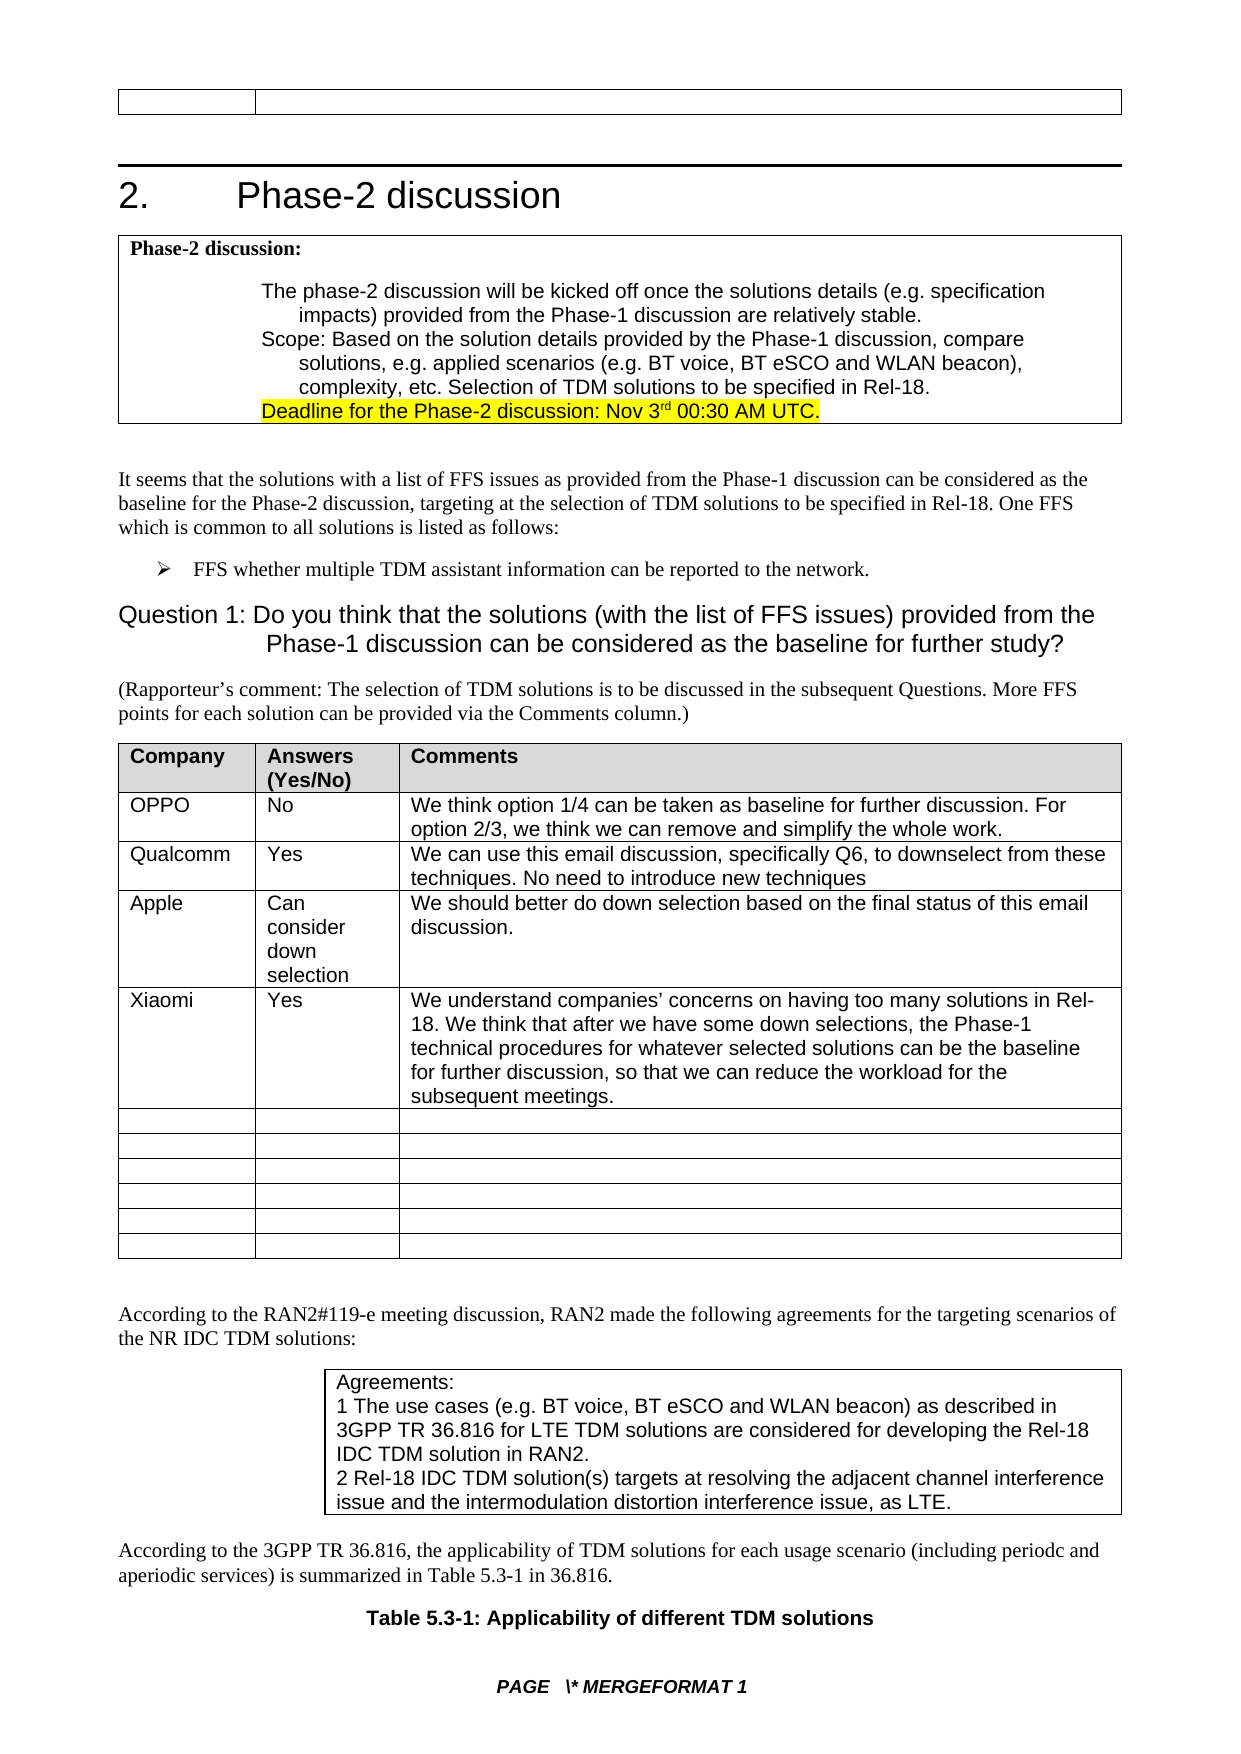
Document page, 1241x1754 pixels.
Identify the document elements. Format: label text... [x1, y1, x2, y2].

table_cell Xiaomi [119, 988, 255, 1108]
table_cell Yes [256, 988, 399, 1108]
table_cell [400, 1159, 1121, 1183]
text Table 5.3-1: Applicability of different TDM solutions [118, 1605, 1122, 1629]
list FFS whether multiple TDM assistant information can be reported to the network. [156, 557, 1122, 581]
table_cell Qualcomm [119, 842, 255, 890]
table_cell [119, 1159, 255, 1183]
table_cell [256, 90, 1121, 114]
table_header Agreements: 1 The use cases (e.g. BT voice, BT eSCO and WLAN beacon) as described in 3GPP TR 36.816 for LTE TDM solutions are considered for developing the Rel-18 IDC TDM solution in RAN2. 2 Rel-18 IDC TDM solution(s) targets at resolving the adjacent channel interference issue and the intermodulation distortion interference issue, as LTE. [326, 1370, 1121, 1513]
table_cell [256, 1184, 399, 1208]
table_cell No [256, 793, 399, 841]
table_cell OPPO [119, 793, 255, 841]
table_cell [119, 1134, 255, 1158]
table_cell We can use this email discussion, specifically Q6, to downselect from these techniques. No need to introduce new techniques [400, 842, 1121, 890]
text According to the 3GPP TR 36.816, the applicability of TDM solutions for each usage scenario (including periodc and aperiodic services) is summarized in Table 5.3-1 in 36.816. [118, 1538, 1122, 1587]
table_cell Can consider down selection [256, 891, 399, 987]
subtitle 2. Phase-2 discussion [118, 167, 1122, 216]
text It seems that the solutions with a list of FFS issues as provided from the Phase-1 discussion can be considered as the baseline for the Phase-2 discussion, targeting at the selection of TDM solutions to be specified in Rel-18. One FFS which is common to all solutions is listed as follows: [118, 466, 1122, 539]
table_cell [256, 1134, 399, 1158]
table_header Phase-2 discussion: The phase-2 discussion will be kicked off once the solutions details (e.g. specification impacts) provided from the Phase-1 discussion are relatively stable. Scope: Based on the solution details provided by the Phase-1 discussion, compare solutions, e.g. applied scenarios (e.g. BT voice, BT eSCO and WLAN beacon), complexity, etc. Selection of TDM solutions to be specified in Rel-18. Deadline for the Phase-2 discussion: Nov 3rd 00:30 AM UTC. [119, 236, 1121, 423]
table_header Company [119, 744, 255, 792]
text (Rapporteur’s comment: The selection of TDM solutions is to be discussed in the subsequent Questions. More FFS points for each solution can be provided via the Comments column.) [118, 676, 1122, 724]
table_cell We think option 1/4 can be taken as baseline for further discussion. For option 2/3, we think we can remove and simplify the whole work. [400, 793, 1121, 841]
table_cell [400, 1109, 1121, 1133]
text According to the RAN2#119-e meeting discussion, RAN2 made the following agreements for the targeting scenarios of the NR IDC TDM solutions: [118, 1302, 1122, 1350]
table_header Comments [400, 744, 1121, 792]
table_cell [400, 1184, 1121, 1208]
table_cell [400, 1234, 1121, 1258]
table_cell [119, 1109, 255, 1133]
table_cell [119, 1234, 255, 1258]
table_cell Apple [119, 891, 255, 987]
table_cell [119, 1184, 255, 1208]
table_cell [256, 1159, 399, 1183]
table_cell [119, 1209, 255, 1233]
table_cell We should better do down selection based on the final status of this email discussion. [400, 891, 1121, 987]
table_cell [119, 90, 255, 114]
table_cell [400, 1134, 1121, 1158]
table_cell [400, 1209, 1121, 1233]
table_cell [256, 1209, 399, 1233]
table_cell Yes [256, 842, 399, 890]
table_cell We understand companies’ concerns on having too many solutions in Rel-18. We think that after we have some down selections, the Phase-1 technical procedures for whatever selected solutions can be the baseline for further discussion, so that we can reduce the workload for the subsequent meetings. [400, 988, 1121, 1108]
table_cell [256, 1234, 399, 1258]
subtitle Question 1: Do you think that the solutions (with the list of FFS issues) provided from the Phase-1 discussion can be considered as the baseline for further study? [118, 600, 1122, 658]
table_header Answers (Yes/No) [256, 744, 399, 792]
table_cell [256, 1109, 399, 1133]
